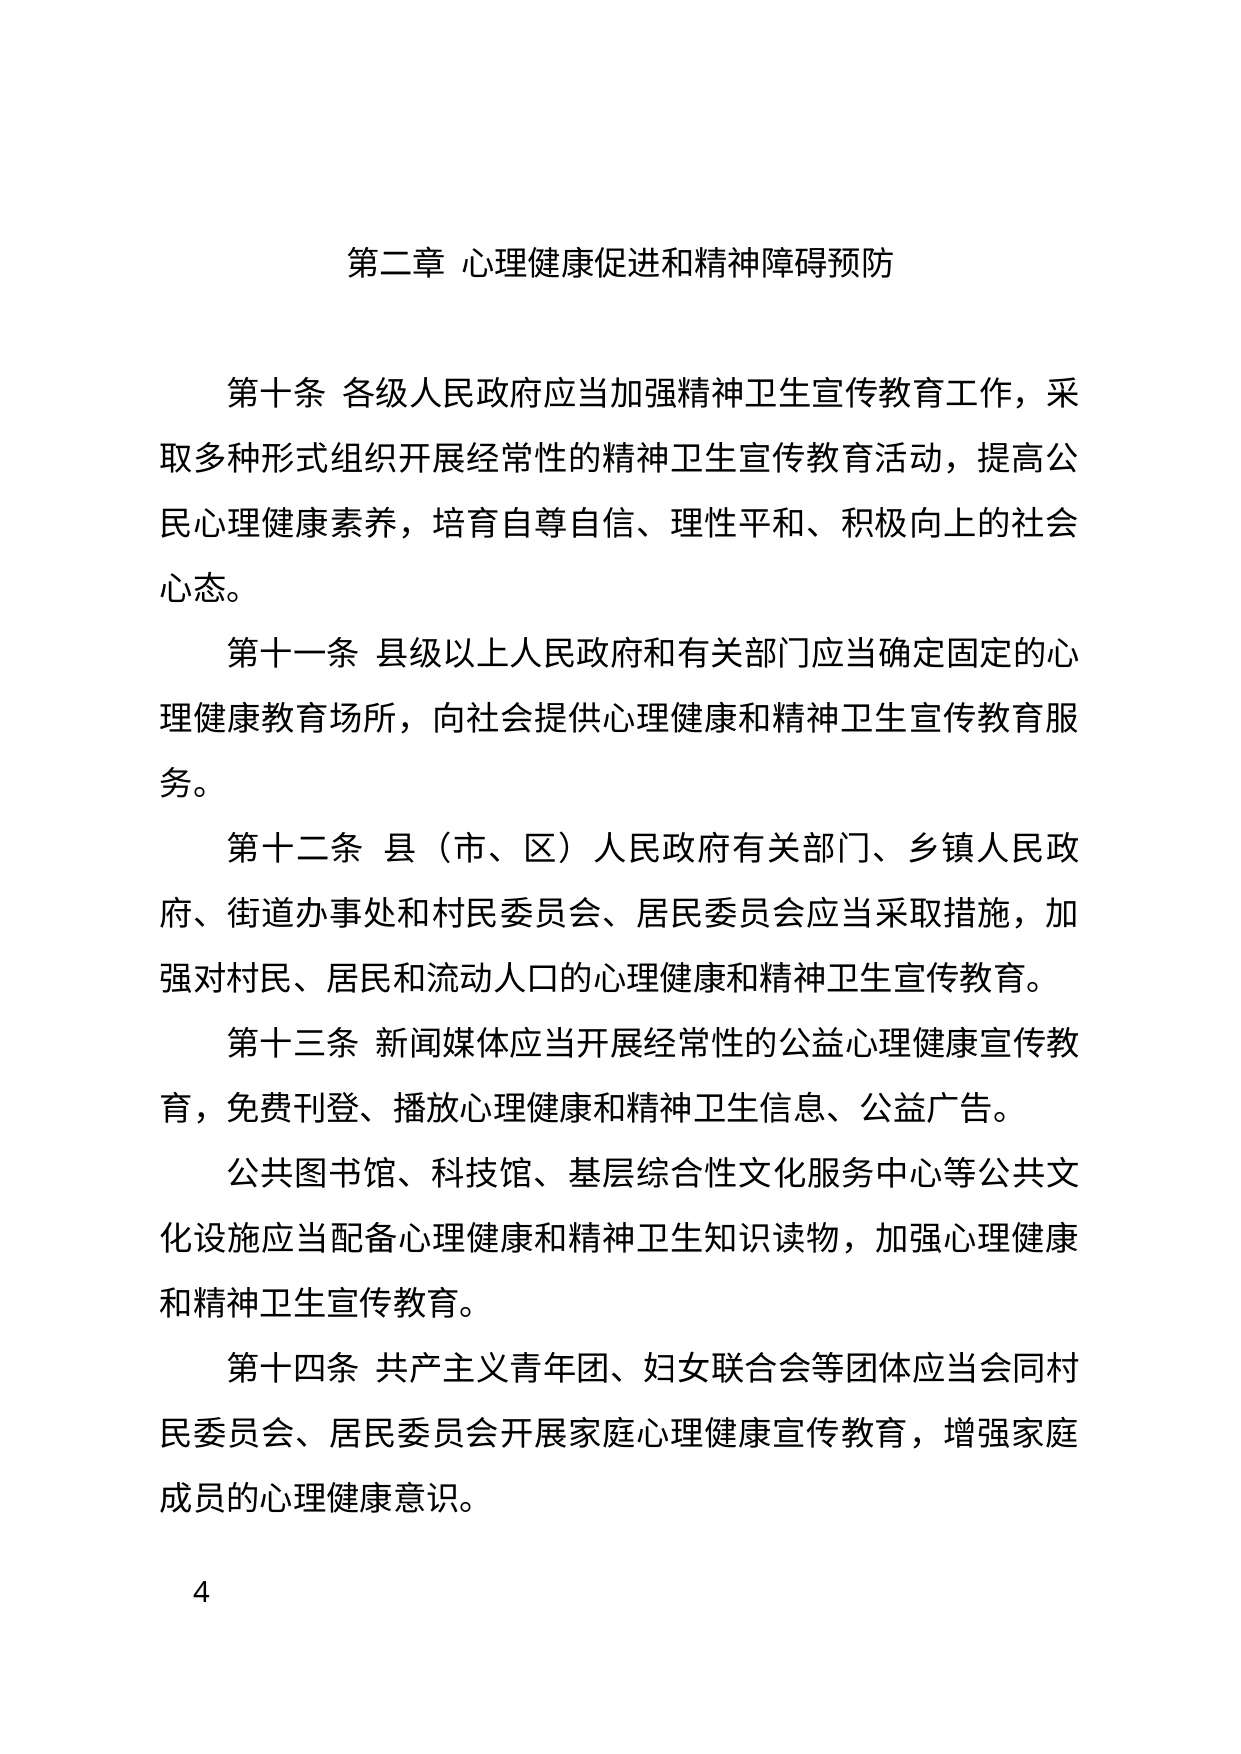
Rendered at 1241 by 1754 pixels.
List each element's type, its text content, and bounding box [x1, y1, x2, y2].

text 公共图书馆、科技馆、基层综合性文化服务中心等公共文化设施应当配备心理健康和精神卫生知识读物，加强心理健康和精神卫生宣传教育。 [159, 1138, 1081, 1333]
text 第十二条 县（市、区）人民政府有关部门、乡镇人民政府、街道办事处和村民委员会、居民委员会应当采取措施，加强对村民、居民和流动人口的心理健康和精神卫生宣传教育。 [159, 813, 1081, 1008]
text 第二章 心理健康促进和精神障碍预防 [159, 228, 1081, 293]
text 第十四条 共产主义青年团、妇女联合会等团体应当会同村民委员会、居民委员会开展家庭心理健康宣传教育，增强家庭成员的心理健康意识。 [159, 1333, 1081, 1528]
text 第十条 各级人民政府应当加强精神卫生宣传教育工作，采取多种形式组织开展经常性的精神卫生宣传教育活动，提高公民心理健康素养，培育自尊自信、理性平和、积极向上的社会心态。 [159, 358, 1081, 618]
text 第十一条 县级以上人民政府和有关部门应当确定固定的心理健康教育场所，向社会提供心理健康和精神卫生宣传教育服务。 [159, 618, 1081, 813]
text 第十三条 新闻媒体应当开展经常性的公益心理健康宣传教育，免费刊登、播放心理健康和精神卫生信息、公益广告。 [159, 1008, 1081, 1138]
